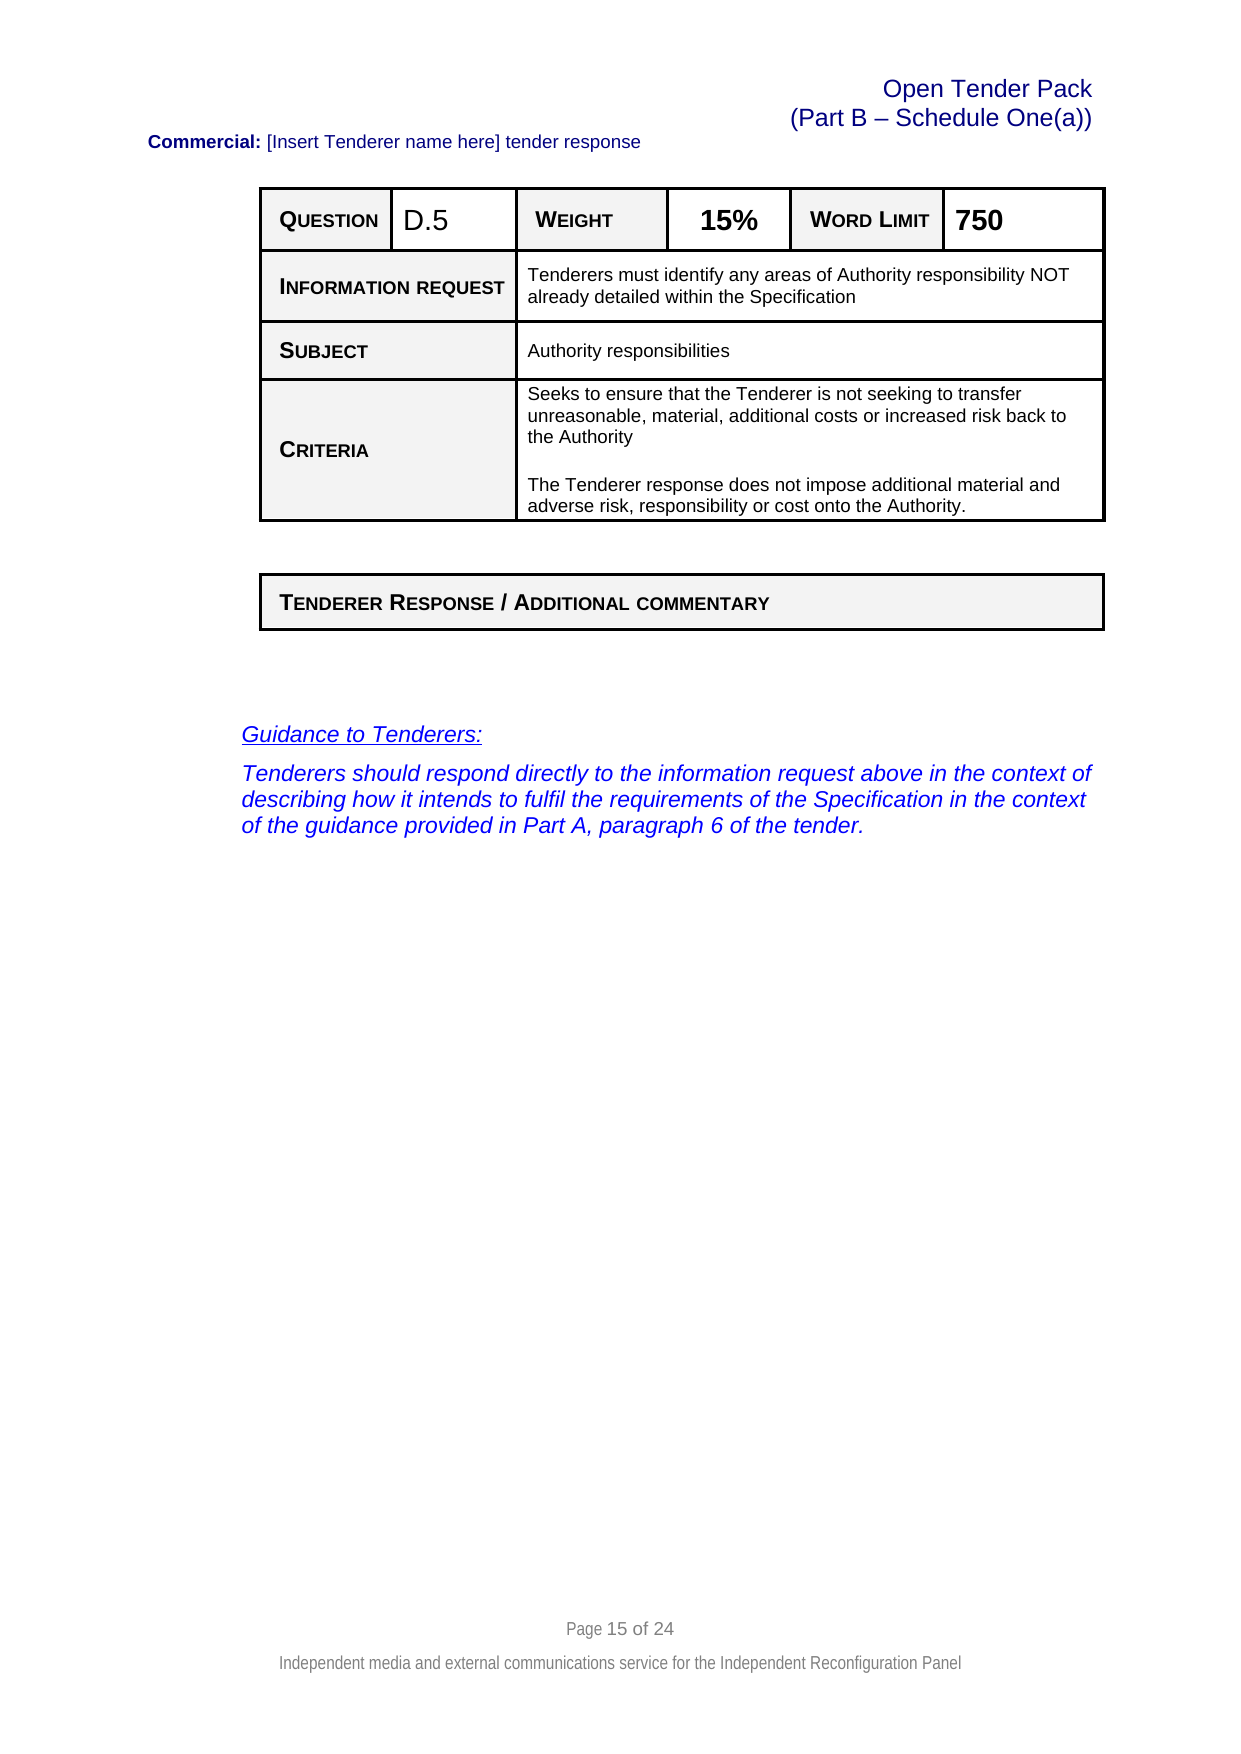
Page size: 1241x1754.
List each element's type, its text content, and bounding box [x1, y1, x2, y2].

text Guidance to Tenderers: [241, 721, 1092, 747]
table_cell Subject [262, 323, 515, 378]
table_header Tenderer Response / Additional commentary [262, 576, 1102, 627]
text Tenderers should respond directly to the information request above in the context of describing how it intends to fulfil the requirements of the Specification in the context of the guidance provided in Part A, paragraph 6 of the tender. [241, 760, 1092, 839]
table_header D.5 [393, 190, 515, 249]
table_header 15% [669, 190, 789, 249]
table_cell Tenderers must identify any areas of Authority responsibility NOT already detailed within the Specification [518, 252, 1102, 320]
table_cell Information request [262, 252, 515, 320]
table_cell Seeks to ensure that the Tenderer is not seeking to transfer unreasonable, material, additional costs or increased risk back to the Authority The Tenderer response does not impose additional material and adverse risk, responsibility or cost onto the Authority. [518, 381, 1102, 518]
table_header 750 [945, 190, 1102, 249]
table_cell Criteria [262, 381, 515, 518]
table_header Weight [518, 190, 666, 249]
table_header Word Limit [792, 190, 942, 249]
table_cell Authority responsibilities [518, 323, 1102, 378]
table_header Question [262, 190, 390, 249]
